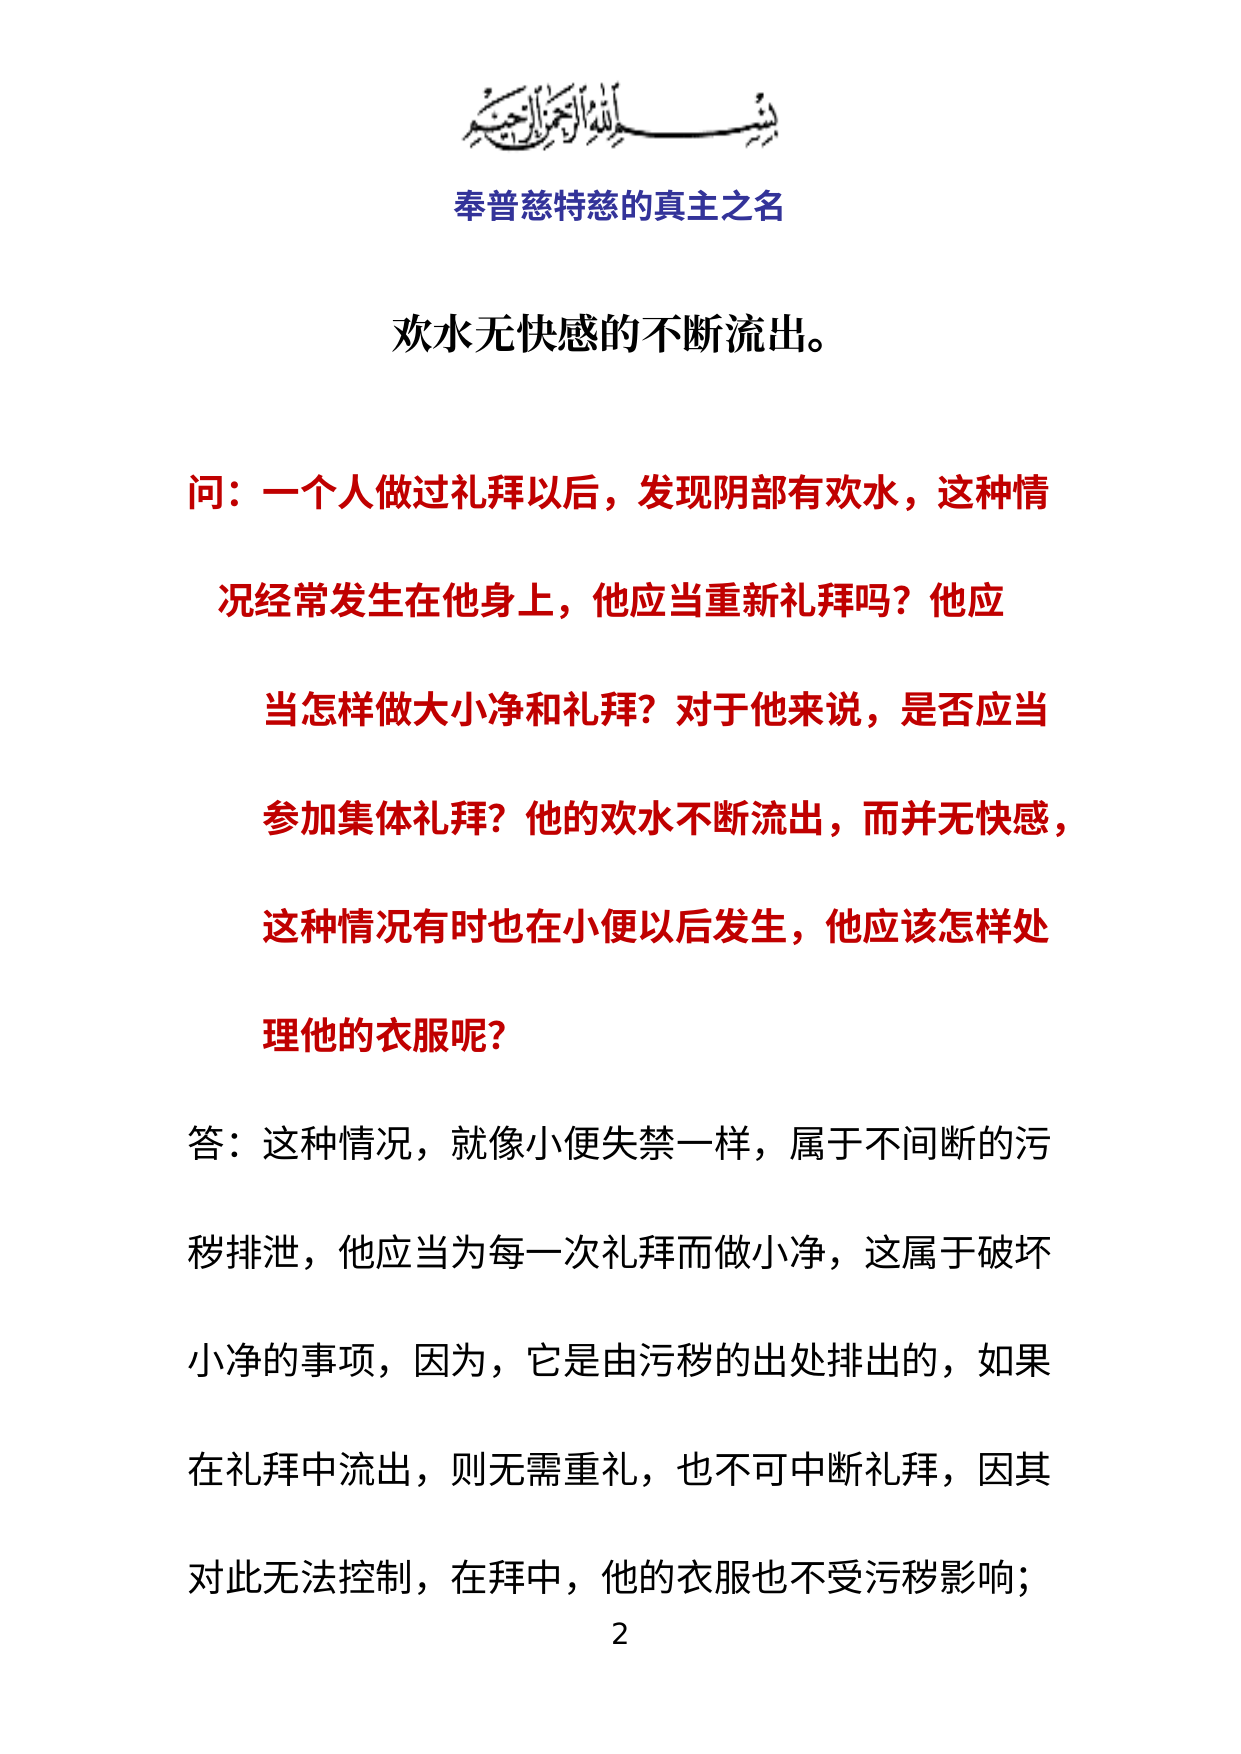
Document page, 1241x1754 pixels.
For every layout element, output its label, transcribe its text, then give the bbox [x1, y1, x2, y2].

picture [451, 75, 789, 156]
text 这种情况有时也在小便以后发生，他应该怎样处 [187, 897, 1053, 951]
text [187, 1114, 1053, 1602]
text 欢水无快感的不断流出。 [187, 301, 1053, 362]
text 当怎样做大小净和礼拜？对于他来说，是否应当 [187, 680, 1053, 734]
text 奉普慈特慈的真主之名 [187, 180, 1053, 228]
text 理他的衣服呢？ [187, 1006, 1053, 1060]
text 问：一个人做过礼拜以后，发现阴部有欢水，这种情 [187, 463, 1053, 517]
text 参加集体礼拜？他的欢水不断流出，而并无快感， [187, 788, 1053, 843]
text 况经常发生在他身上，他应当重新礼拜吗？他应 [187, 571, 1053, 625]
